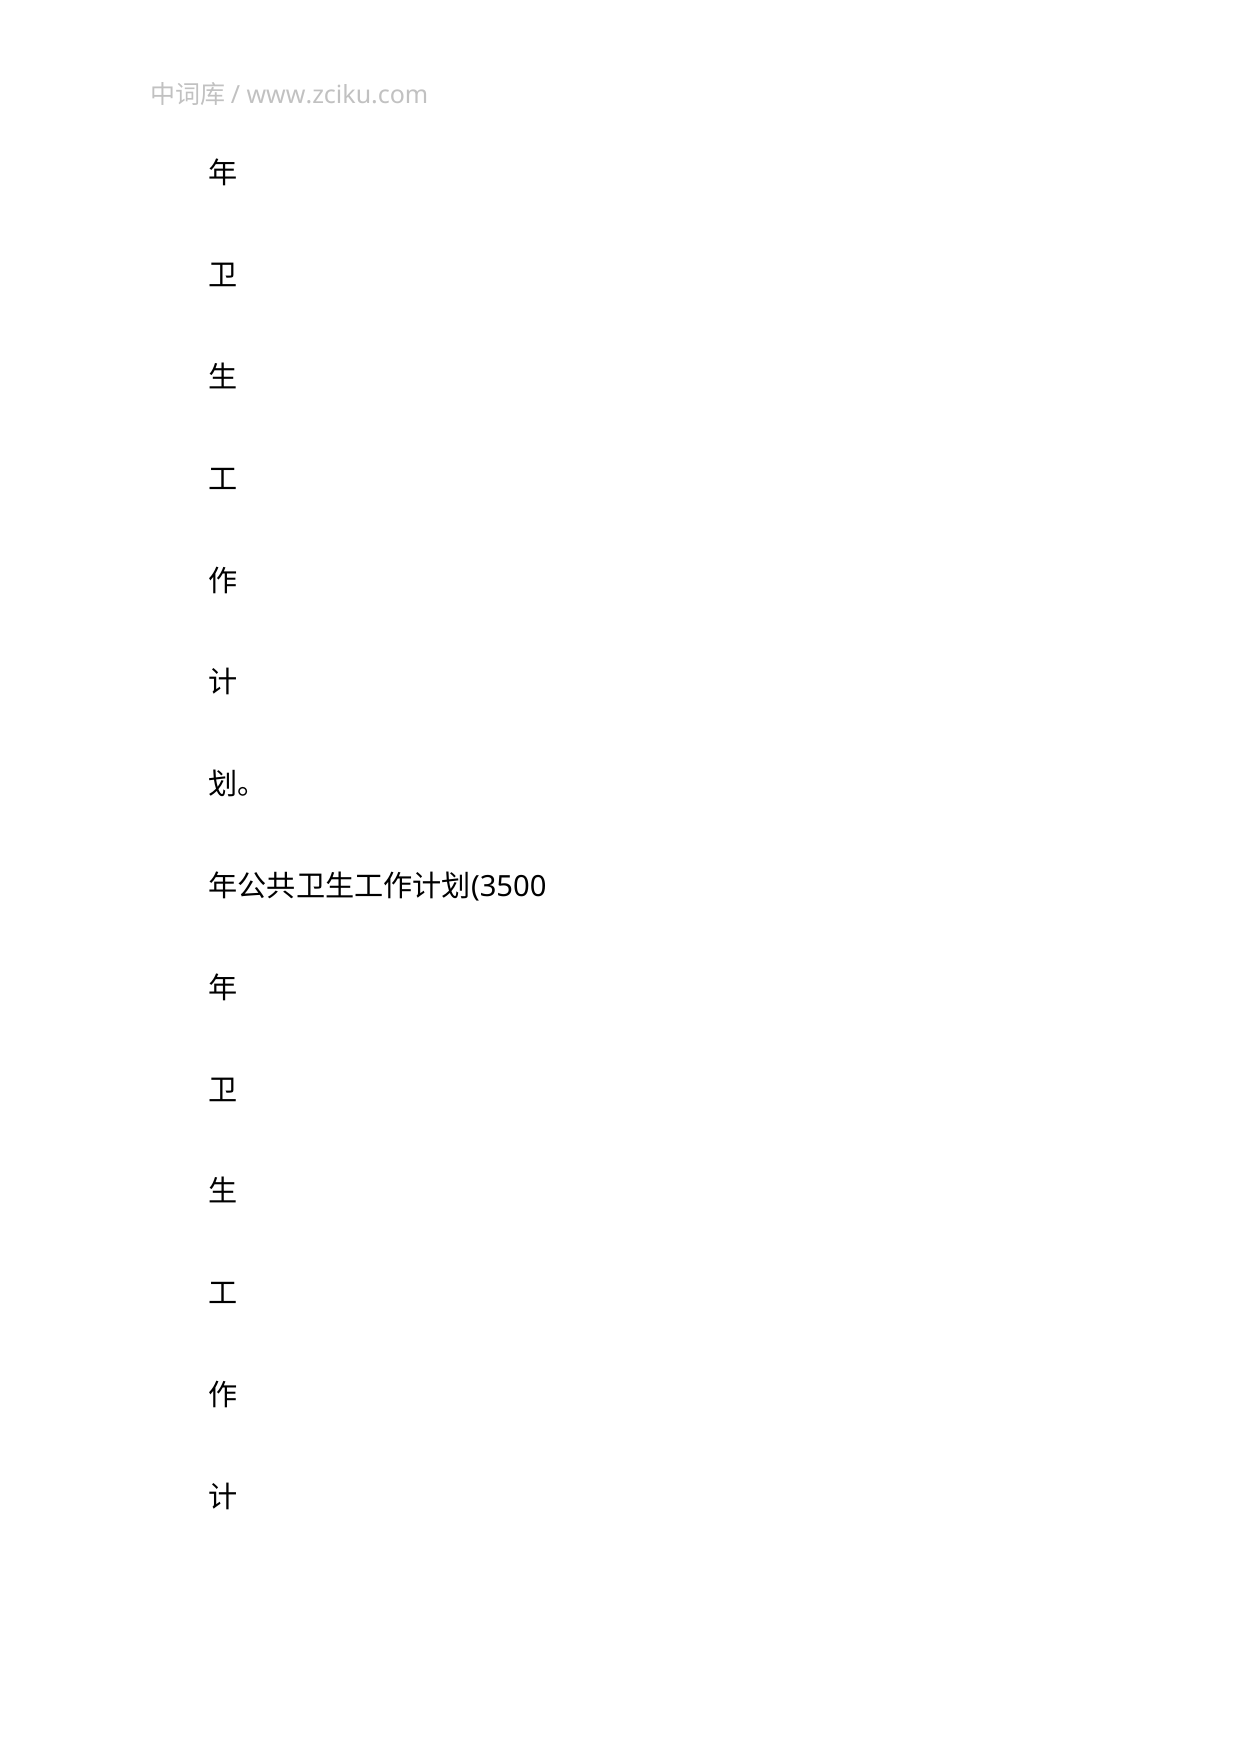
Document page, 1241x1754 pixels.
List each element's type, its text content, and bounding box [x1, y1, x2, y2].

text 作 [150, 1371, 1090, 1414]
text 划。 [150, 761, 1090, 803]
text 计 [150, 1473, 1090, 1516]
text 卫 [150, 1066, 1090, 1108]
text 工 [150, 1270, 1090, 1312]
text 生 [150, 353, 1090, 396]
text 计 [150, 659, 1090, 701]
text 年 [150, 964, 1090, 1007]
text 生 [150, 1168, 1090, 1210]
text 工 [150, 455, 1090, 498]
text 作 [150, 557, 1090, 599]
text 年 [150, 150, 1090, 192]
text 卫 [150, 252, 1090, 294]
text 年公共卫生工作计划(3500 [150, 862, 1090, 905]
